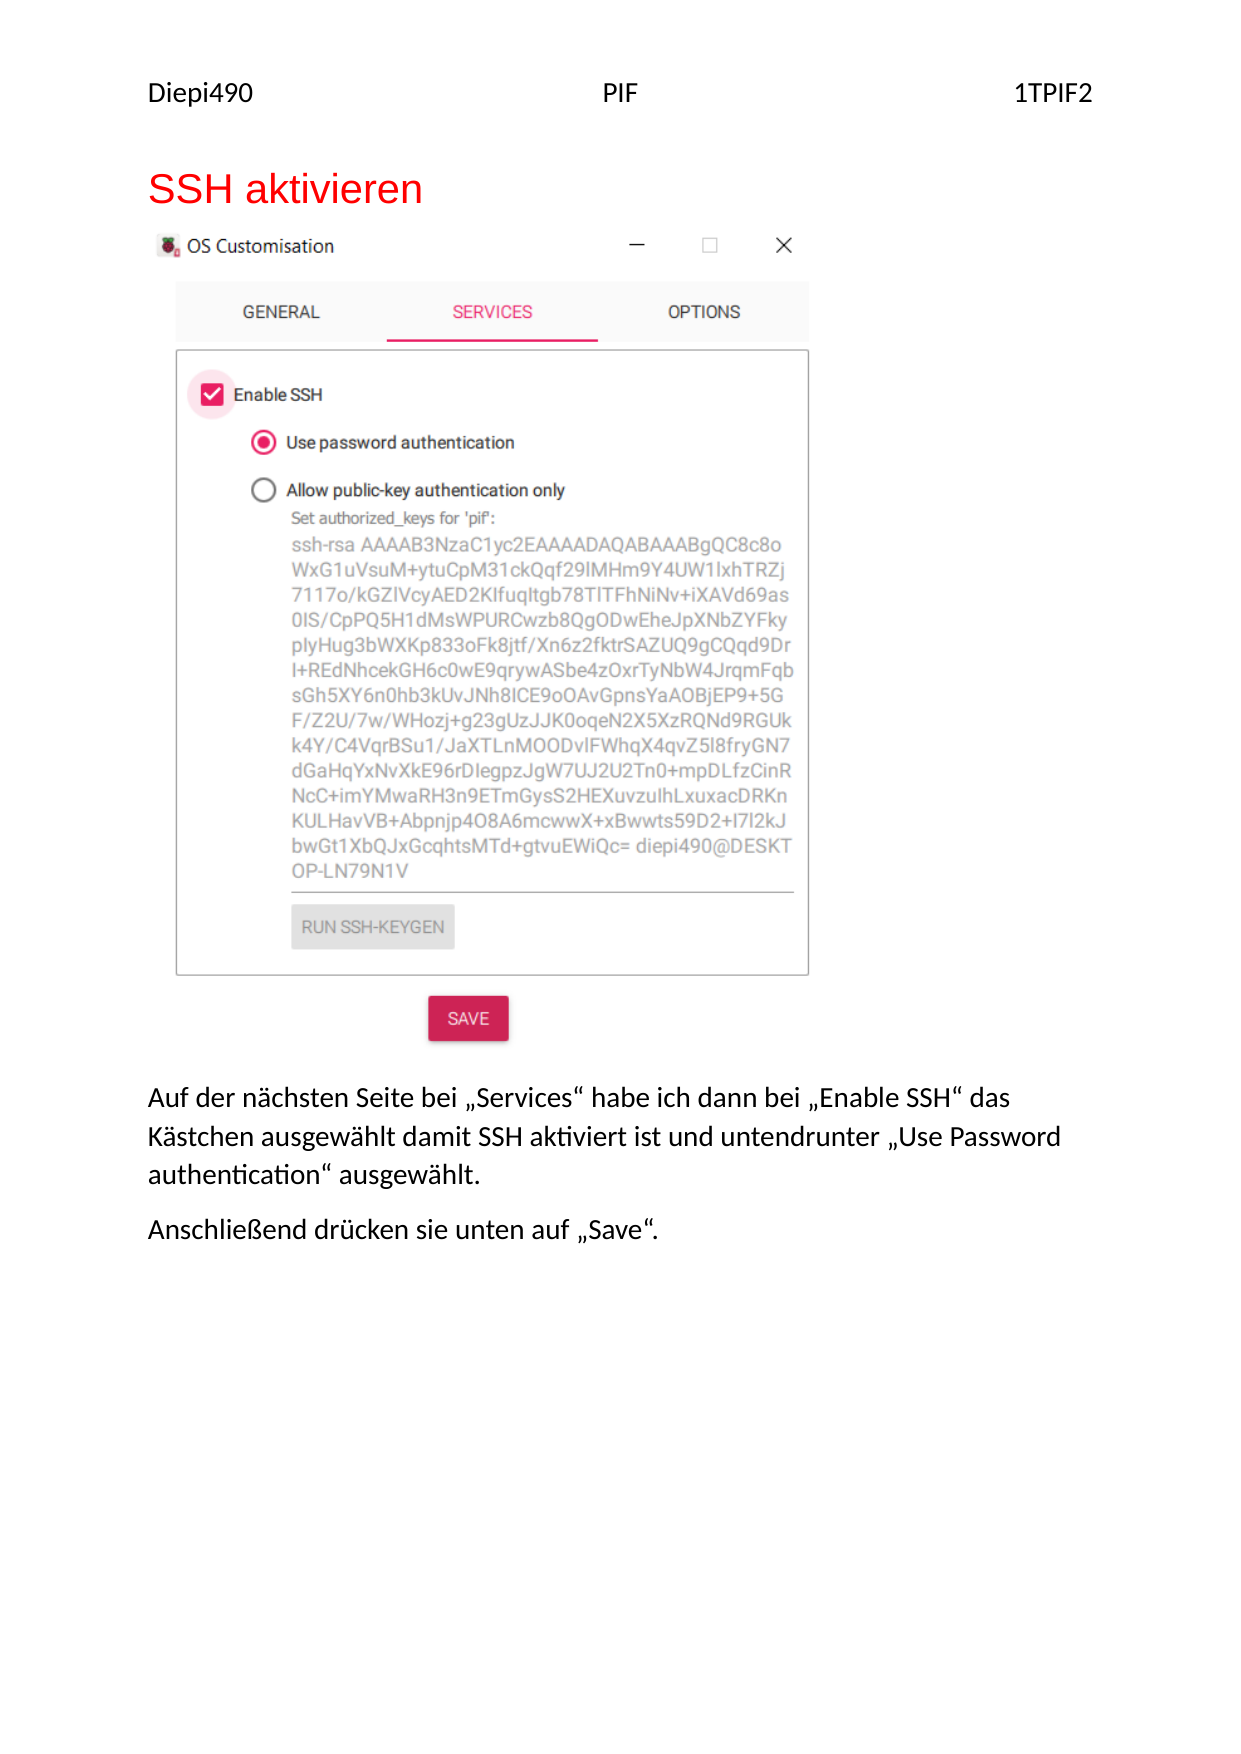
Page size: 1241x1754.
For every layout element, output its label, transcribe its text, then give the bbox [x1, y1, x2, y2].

text Auf der nächsten Seite bei „Services“ habe ich dann bei „Enable SSH“ das Kästchen ausgewählt damit SSH aktiviert ist und untendrunter „Use Password authentication“ ausgewählt. [148, 1079, 1093, 1192]
subtitle SSH aktivieren [148, 164, 1093, 212]
picture [147, 224, 818, 1060]
text Anschließend drücken sie unten auf „Save“. [148, 1211, 1093, 1247]
